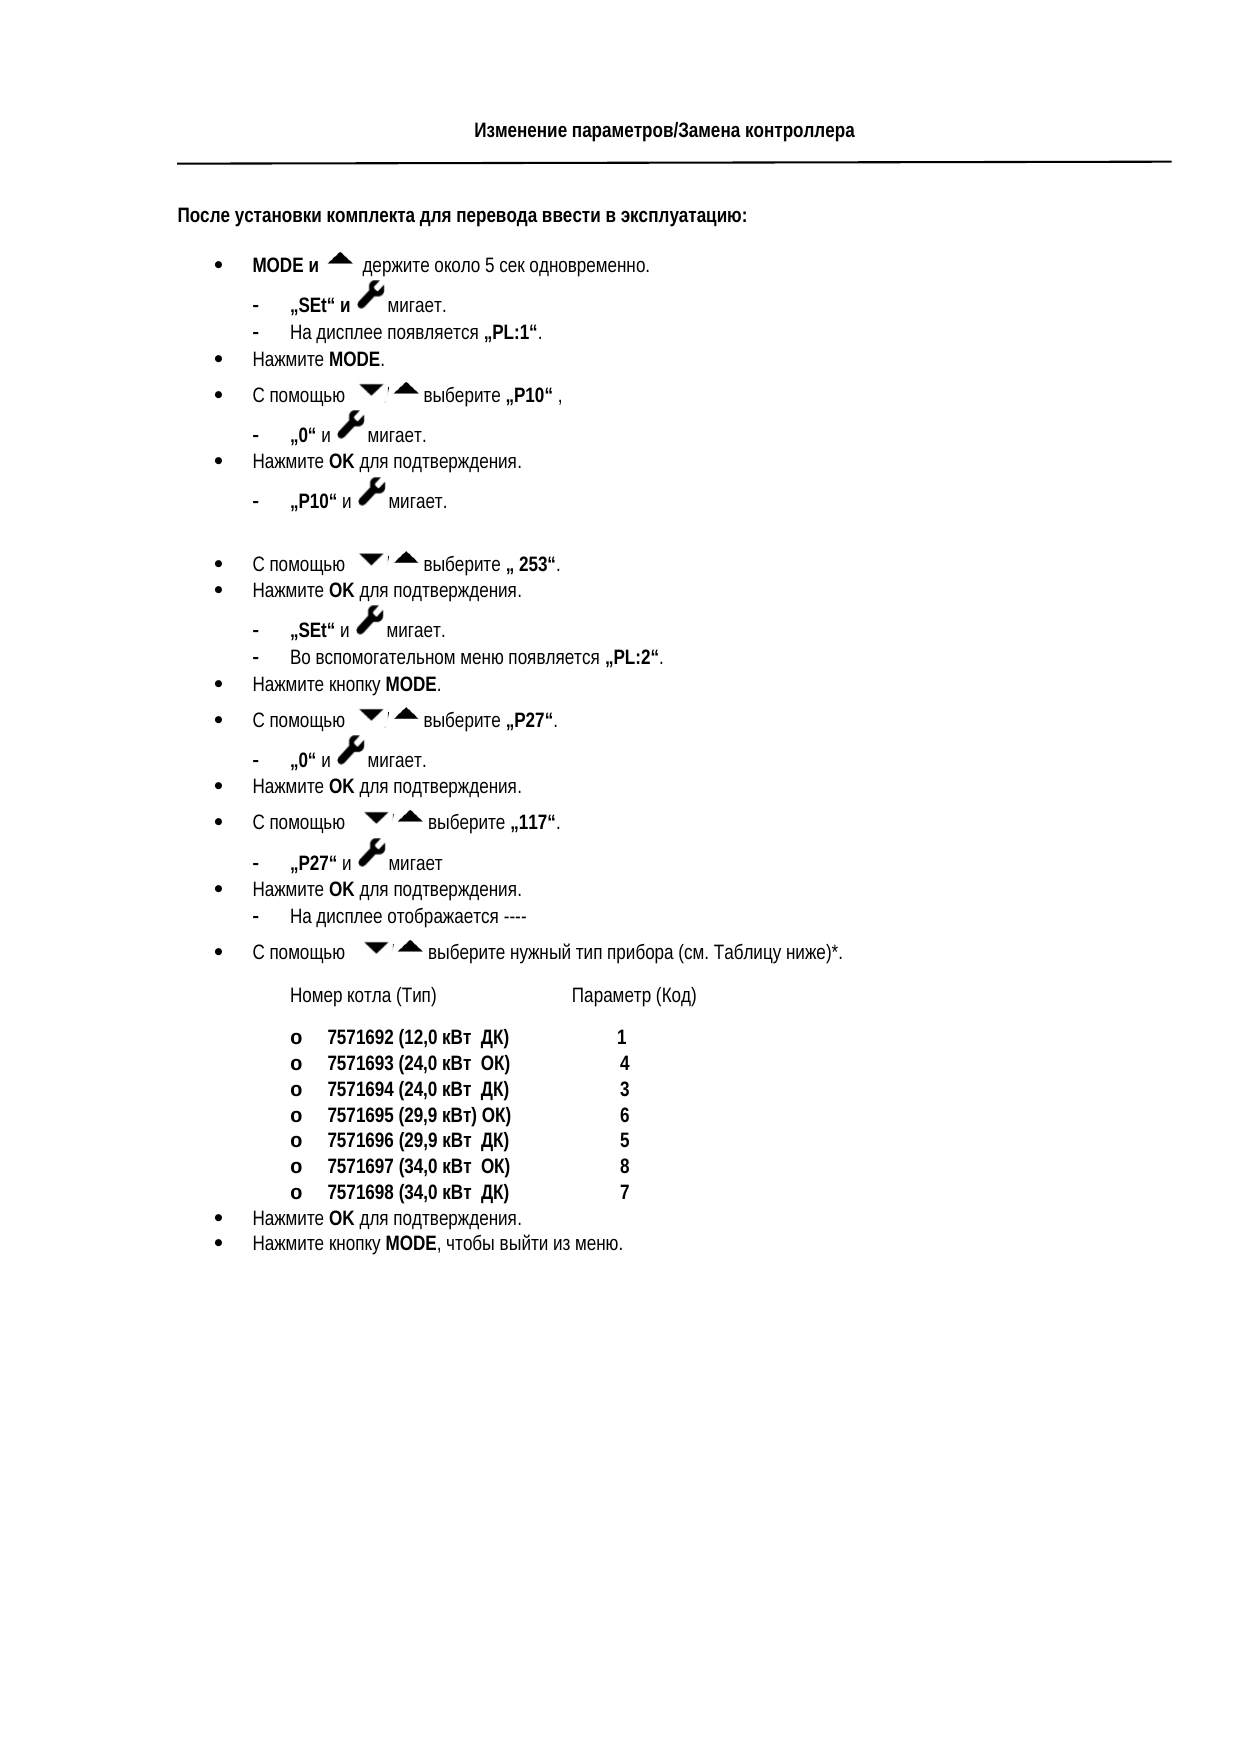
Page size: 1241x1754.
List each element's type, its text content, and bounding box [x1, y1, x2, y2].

list На дисплее появляется „PL:1“. [252, 319, 1152, 345]
list С помощью /выберите нужный тип прибора (см. Таблицу ниже)*. [215, 930, 1152, 964]
picture [356, 475, 389, 509]
list 7571693 (24,0 кВт ОК) 4 [290, 1051, 1152, 1077]
list Нажмите OK для подтверждения. [215, 578, 1152, 602]
list Нажмите OK для подтверждения. [215, 774, 1152, 798]
list На дисплее отображается ---- [252, 903, 1152, 928]
picture [323, 245, 358, 272]
list 7571694 (24,0 кВт ДК) 3 [290, 1077, 1152, 1102]
list „SEt“ и мигает. [252, 278, 1152, 317]
picture [354, 701, 387, 726]
list С помощью /выберите „P10“ , [215, 372, 1152, 406]
picture [354, 603, 387, 638]
picture [354, 545, 387, 571]
picture [354, 376, 387, 401]
picture [389, 700, 424, 728]
list 7571692 (12,0 кВт ДК) 1 [290, 1025, 1152, 1051]
text Изменение параметров/Замена контроллера [177, 118, 1152, 142]
picture [355, 278, 388, 312]
picture [389, 375, 424, 402]
text После установки комплекта для перевода ввести в эксплуатацию: [177, 203, 1152, 227]
list Нажмите OK для подтверждения. [215, 449, 1152, 473]
picture [393, 933, 428, 960]
text Номер котла (Тип) Параметр (Код) [253, 983, 1152, 1007]
list MODE и держите около 5 сек одновременно. [215, 246, 1152, 276]
list 7571697 (34,0 кВт ОК) 8 [290, 1154, 1152, 1180]
list 7571695 (29,9 кВт) ОК) 6 [290, 1102, 1152, 1128]
list „0“ и мигает. [252, 733, 1152, 772]
list 7571698 (34,0 кВт ДК) 7 [290, 1180, 1152, 1205]
list „P27“ и мигает [252, 836, 1152, 875]
list 7571696 (29,9 кВт ДК) 5 [290, 1128, 1152, 1154]
list Нажмите OK для подтверждения. [215, 1205, 1152, 1229]
list „0“ и мигает. [252, 408, 1152, 447]
list Нажмите кнопку MODE. [215, 672, 1152, 696]
list „P10“ и мигает. [252, 475, 1152, 514]
list Во вспомогательном меню появляется „PL:2“. [252, 644, 1152, 670]
list Нажмите MODE. [215, 347, 1152, 371]
picture [335, 408, 368, 442]
picture [335, 733, 368, 768]
list Нажмите кнопку MODE, чтобы выйти из меню. [215, 1231, 1152, 1255]
picture [359, 934, 392, 959]
list С помощью /выберите „P27“. [215, 698, 1152, 732]
picture [393, 803, 428, 830]
list С помощью /выберите „117“. [215, 800, 1152, 834]
picture [356, 836, 389, 870]
list С помощью /выберите „ 253“. [215, 542, 1152, 576]
list „SEt“ и мигает. [252, 603, 1152, 642]
list Нажмите OK для подтверждения. [215, 877, 1152, 901]
picture [389, 545, 424, 572]
picture [359, 804, 392, 829]
